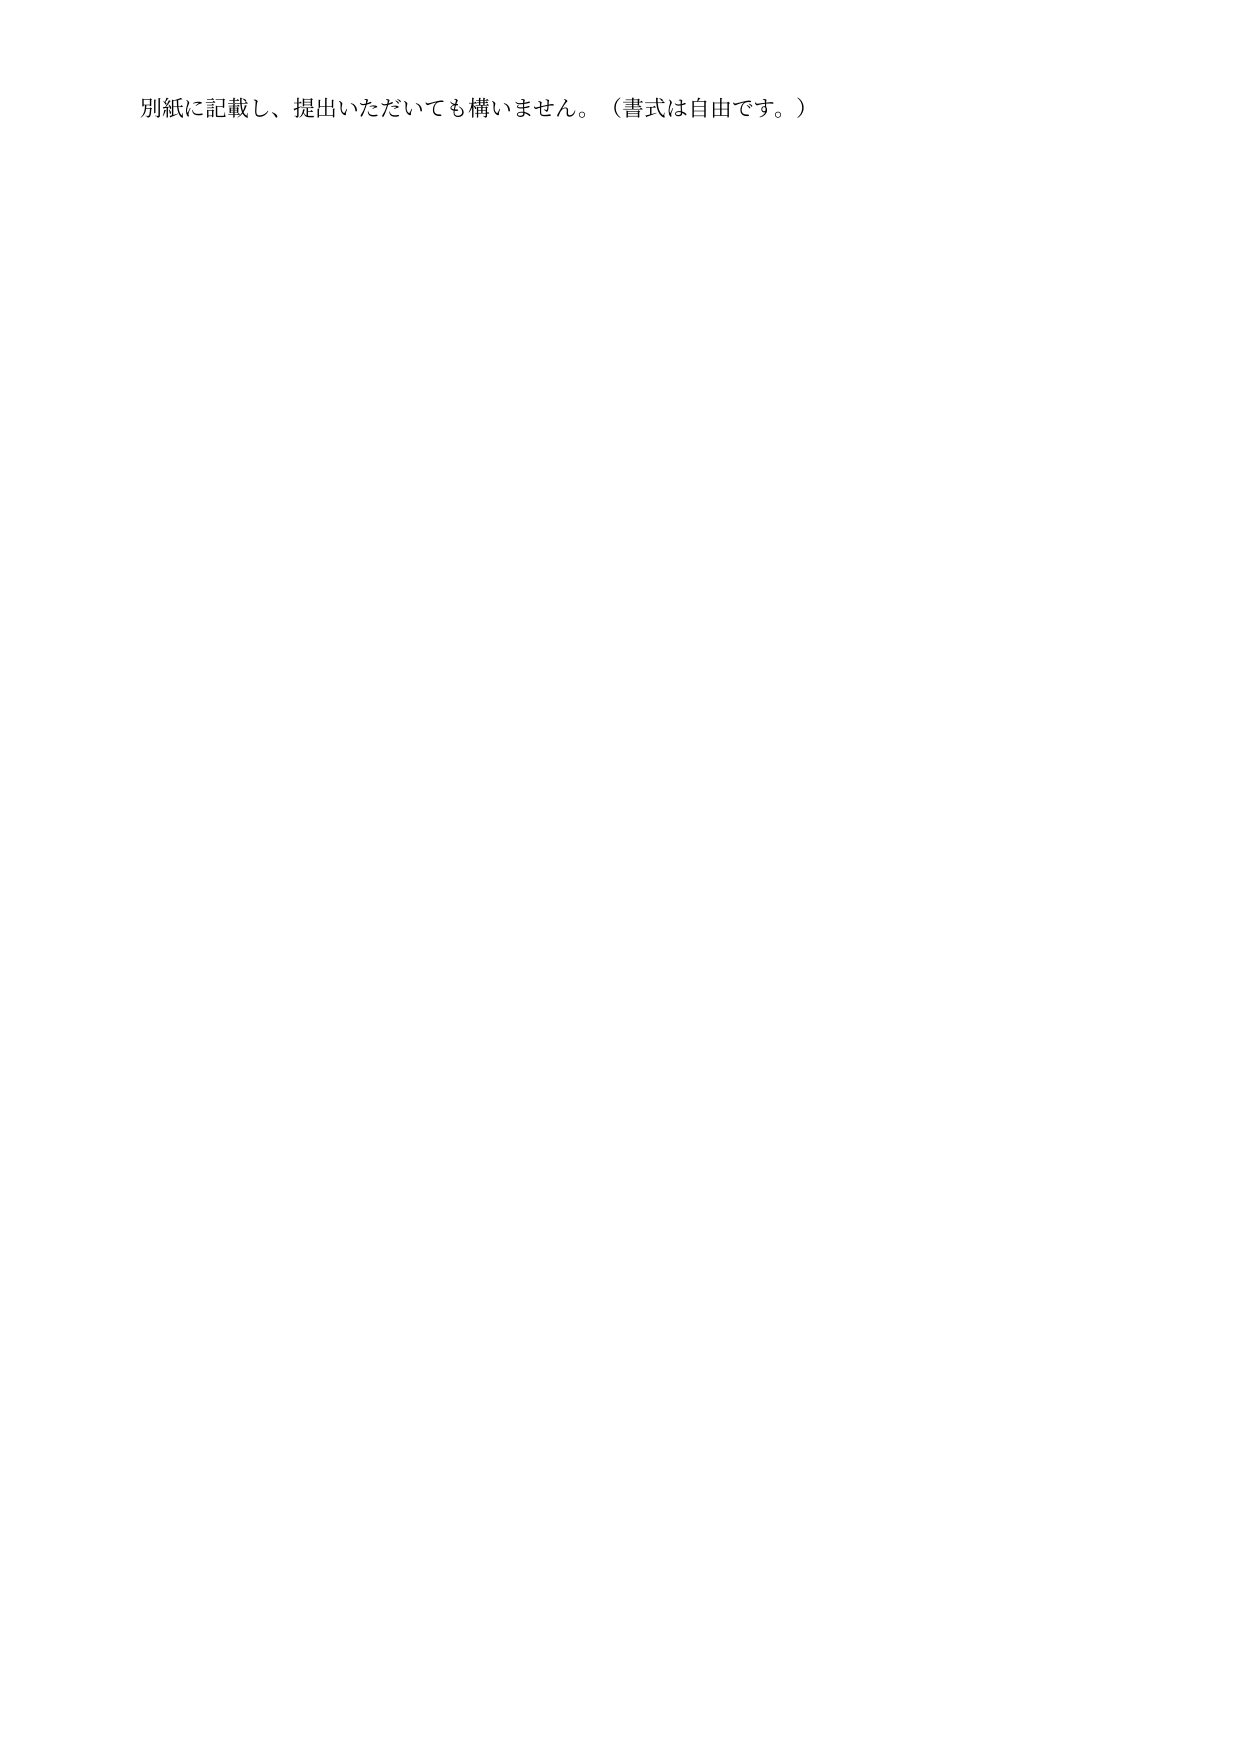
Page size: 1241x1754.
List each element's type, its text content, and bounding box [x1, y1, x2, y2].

text 別紙に記載し、提出いただいても構いません。（書式は自由です。） [118, 89, 1122, 124]
